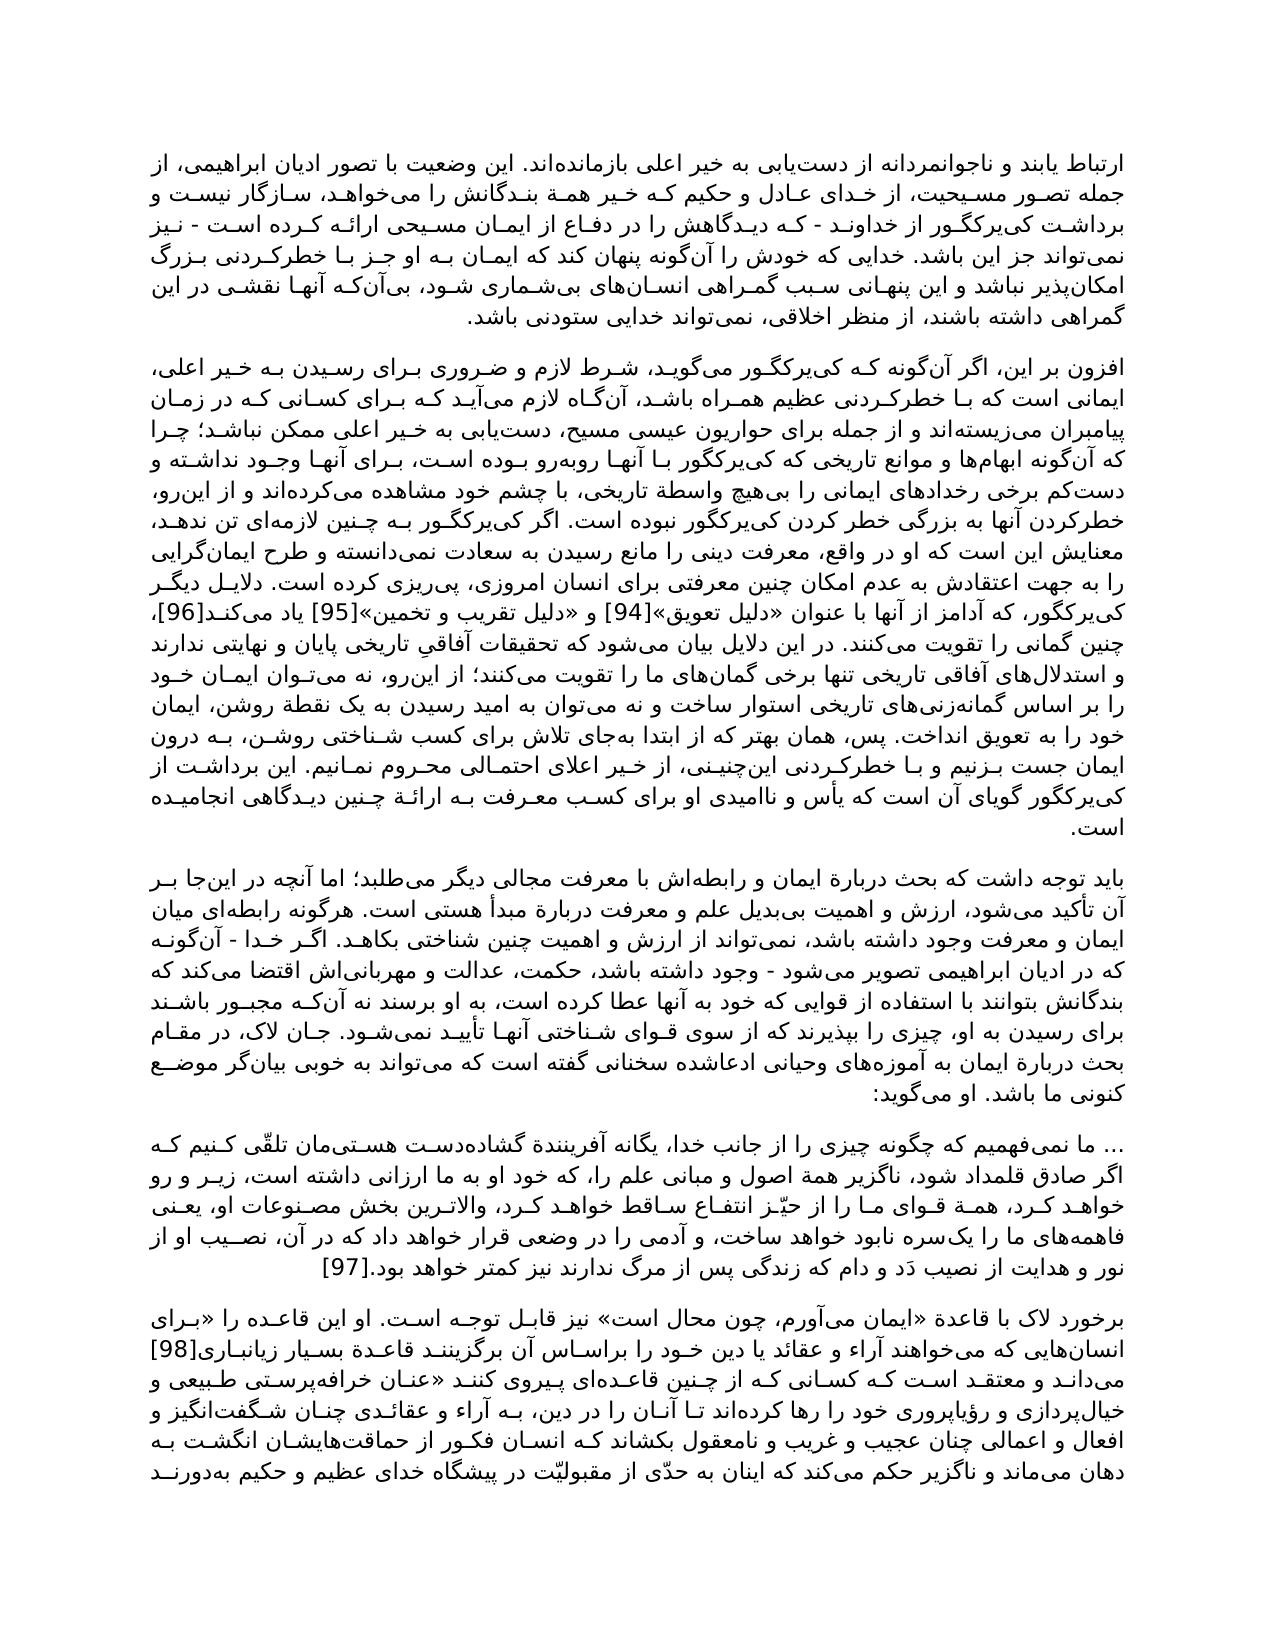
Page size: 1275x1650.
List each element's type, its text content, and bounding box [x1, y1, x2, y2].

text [150, 150, 1125, 330]
text ... ما نمی‌فهمیم که چگونه چیزی را از جانب خدا، یگانه آفرینندة گشاده‌دست هستی‌مان تلقّی کنیم که اگر صادق قلمداد شود، ناگزیر همة اصول و مبانی علم را، که خود او به ما ارزانی داشته است، زیر و رو خواهد کرد، همة قوای ما را از حیّز انتفاع ساقط خواهد کرد، والاترین بخش مصنوعات او، یعنی فاهمه‌های ما را یک‌سره نابود خواهد ساخت، و آدمی را در وضعی قرار خواهد داد که در آن، نصیب او از نور و هدایت از نصیب دَد و دام که زندگی پس از مرگ ندارند نیز کمتر خواهد بود.[97] [150, 1131, 1125, 1280]
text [150, 1305, 1125, 1485]
text افزون بر این، اگر آن‌گونه که کی‌یر‌کگور می‌گوید، شرط لازم و ضروری برای رسیدن به خیر اعلی، ایمانی است که با خطرکردنی عظیم همراه باشد، آن‌گاه لازم می‌آید که برای کسانی که در زمان پیامبران می‌زیسته‌اند و از جمله برای حواریون عیسی مسیح، دست‌یابی به خیر اعلی ممکن نباشد؛ چرا که آن‌گونه ابهام‌ها و موانع تاریخی که کی‌یر‌کگور با آنها روبه‌رو بوده است، برای آنها وجود نداشته و دست‌کم برخی رخدادهای ایمانی را بی‌هیچ واسطة تاریخی، با چشم خود مشاهده می‌کرده‌اند و از این‌رو، خطرکردن آنها به بزرگی خطر کردن کی‌یر‌کگور نبوده است. اگر کی‌یر‌کگور به چنین لازمه‌ای تن ندهد، معنایش این است که او در واقع، معرفت دینی را مانع رسیدن به سعادت نمی‌دانسته و طرح ایمان‌گرایی را به جهت اعتقادش به عدم امکان چنین معرفتی برای انسان امروزی، پی‌ریزی کرده است. دلایل دیگر کی‌یر‌کگور، که آدامز از آنها با عنوان «دلیل تعویق»[94] و «دلیل تقریب و تخمین»[95] یاد می‌کند[96]، چنین گمانی را تقویت می‌کنند. در این دلایل بیان می‌شود که تحقیقات آفاقیِ تاریخی پایان و نهایتی ندارند و استدلال‌های آفاقی تاریخی تنها برخی گمان‌های ما را تقویت می‌کنند؛ از این‌رو، نه می‌توان ایمان خود را بر اساس گمانه‌زنی‌های تاریخی استوار ساخت و نه می‌توان به امید رسیدن به یک نقطة روشن، ایمان خود را به‌ تعویق انداخت. پس، همان بهتر که از ابتدا به‌جای تلاش برای کسب شناختی روشن، به درون ایمان جست بزنیم و با خطرکردنی این‌چنینی، از خیر اعلای احتمالی محروم نمانیم. این برداشت از کی‌یر‌کگور گویای آن است که یأس و ناامیدی او برای کسب معرفت به ارائة چنین دیدگاهی انجامیده است. [150, 354, 1125, 841]
text باید توجه داشت که بحث دربارة‌ ایمان و رابطه‌اش با معرفت مجالی دیگر می‌طلبد؛ اما آنچه در این‌جا بر آن تأکید می‌شود، ارزش و اهمیت بی‌بدیل علم و معرفت دربارة‌ مبدأ هستی است. هرگونه رابطه‌ای میان ایمان و معرفت وجود داشته باشد، نمی‌تواند از ارزش و اهمیت چنین شناختی بکاهد. اگر خدا - آن‌گونه که در ادیان ابراهیمی تصویر می‌شود - وجود داشته باشد، حکمت، عدالت و مهربانی‌اش اقتضا می‌کند که بندگانش بتوانند با استفاده از قوایی که خود به آنها عطا کرده است، به او برسند نه آن‌که مجبور باشند برای رسیدن به او، چیزی را بپذیرند که از سوی قوای شناختی‌ آنها تأیید نمی‌شود. جان لاک، در مقام بحث دربارة ایمان به آموزه‌های وحیانی ادعاشده سخنانی گفته است که می‌تواند به خوبی بیان‌گر موضع کنونی ما باشد. او می‌گوید: [150, 865, 1125, 1106]
